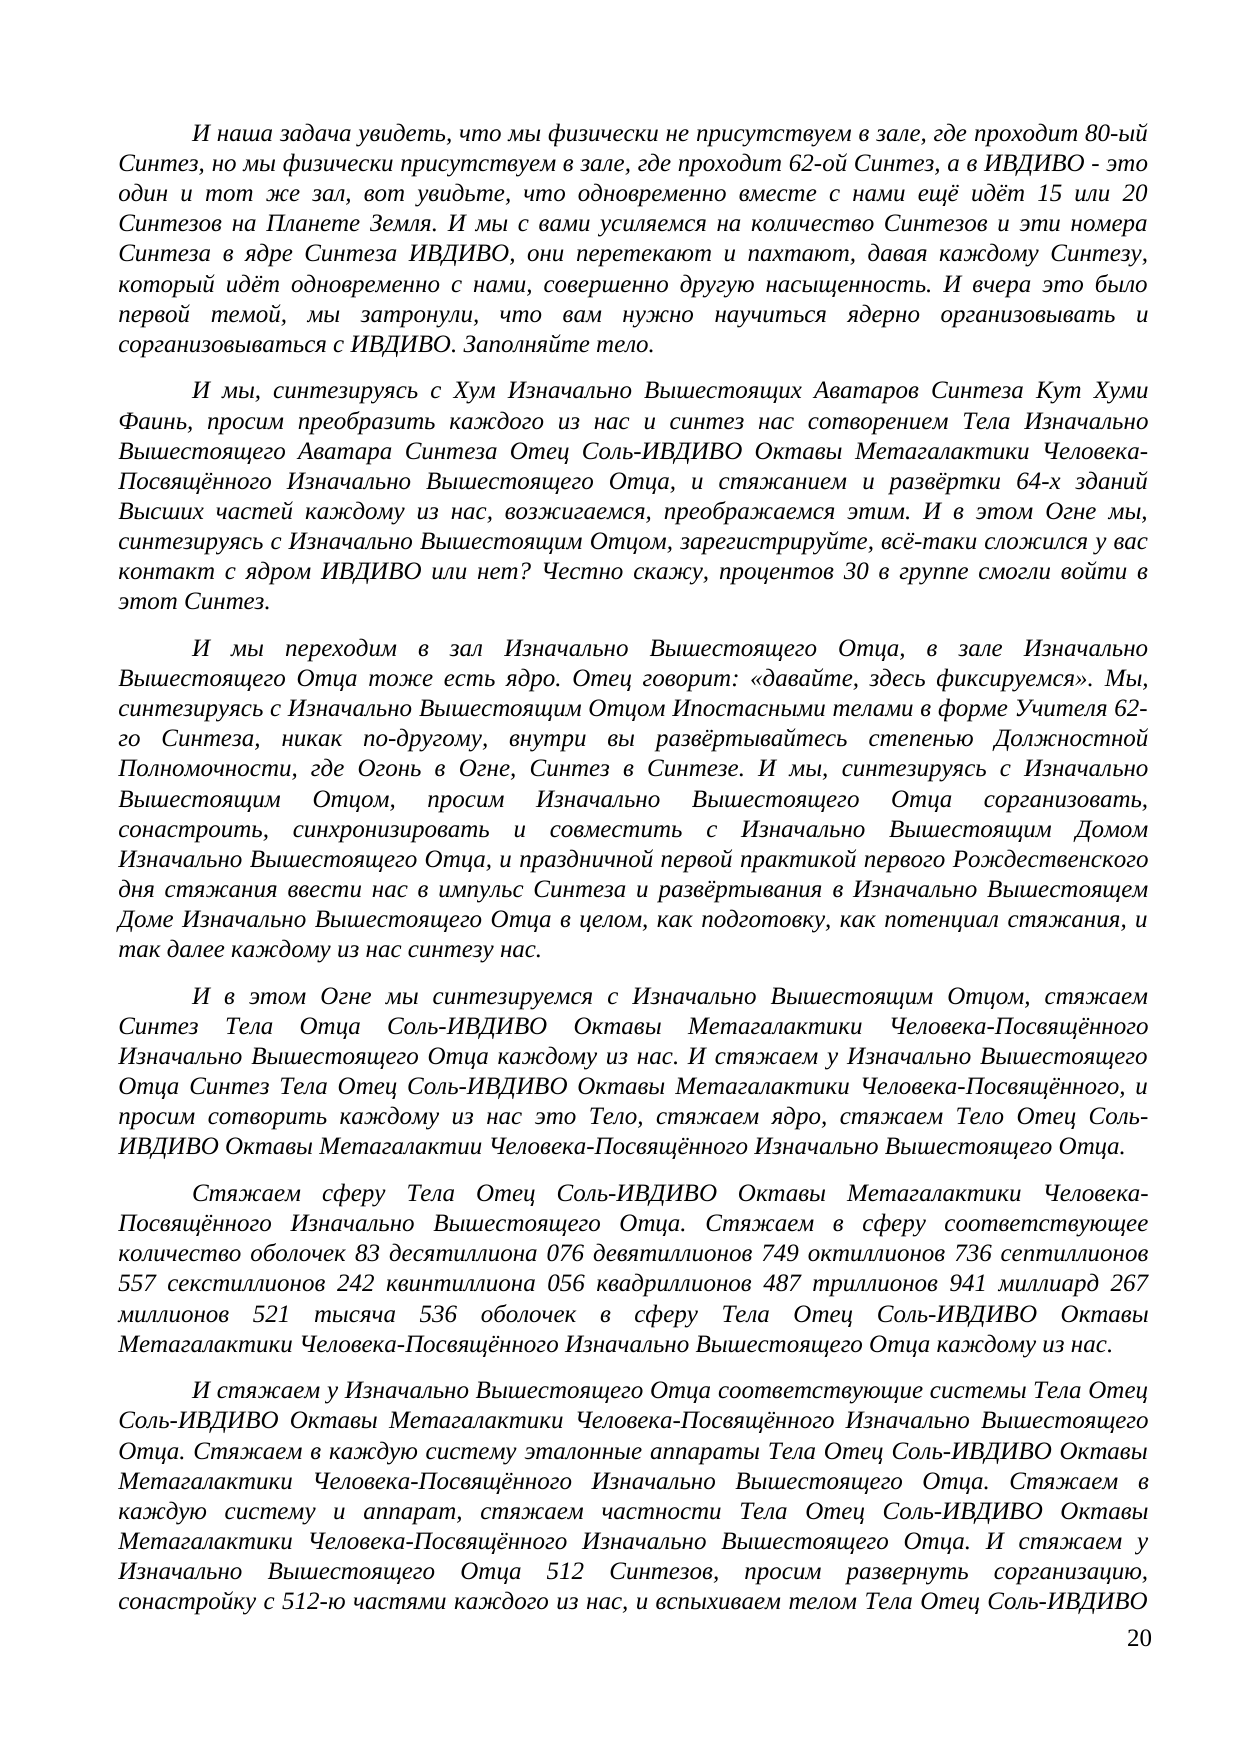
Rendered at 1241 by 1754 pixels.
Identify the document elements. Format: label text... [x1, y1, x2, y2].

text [118, 1376, 1152, 1615]
text И мы переходим в зал Изначально Вышестоящего Отца, в зале Изначально Вышестоящего Отца тоже есть ядро. Отец говорит: «давайте, здесь фиксируемся». Мы, синтезируясь с Изначально Вышестоящим Отцом Ипостасными телами в форме Учителя 62-го Синтеза, никак по-другому, внутри вы развёртывайтесь степенью Должностной Полномочности, где Огонь в Огне, Синтез в Синтезе. И мы, синтезируясь с Изначально Вышестоящим Отцом, просим Изначально Вышестоящего Отца сорганизовать, сонастроить, синхронизировать и совместить с Изначально Вышестоящим Домом Изначально Вышестоящего Отца, и праздничной первой практикой первого Рождественского дня стяжания ввести нас в импульс Синтеза и развёртывания в Изначально Вышестоящем Доме Изначально Вышестоящего Отца в целом, как подготовку, как потенциал стяжания, и так далее каждому из нас синтезу нас. [118, 633, 1152, 963]
text И наша задача увидеть, что мы физически не присутствуем в зале, где проходит 80-ый Синтез, но мы физически присутствуем в зале, где проходит 62-ой Синтез, а в ИВДИВО - это один и тот же зал, вот увидьте, что одновременно вместе с нами ещё идёт 15 или 20 Синтезов на Планете Земля. И мы с вами усиляемся на количество Синтезов и эти номера Синтеза в ядре Синтеза ИВДИВО, они перетекают и пахтают, давая каждому Синтезу, который идёт одновременно с нами, совершенно другую насыщенность. И вчера это было первой темой, мы затронули, что вам нужно научиться ядерно организовывать и сорганизовываться с ИВДИВО. Заполняйте тело. [118, 118, 1152, 358]
text И мы, синтезируясь с Хум Изначально Вышестоящих Аватаров Синтеза Кут Хуми Фаинь, просим преобразить каждого из нас и синтез нас сотворением Тела Изначально Вышестоящего Аватара Синтеза Отец Соль-ИВДИВО Октавы Метагалактики Человека-Посвящённого Изначально Вышестоящего Отца, и стяжанием и развёртки 64-х зданий Высших частей каждому из нас, возжигаемся, преображаемся этим. И в этом Огне мы, синтезируясь с Изначально Вышестоящим Отцом, зарегистрируйте, всё-таки сложился у вас контакт с ядром ИВДИВО или нет? Честно скажу, процентов 30 в группе смогли войти в этот Синтез. [118, 376, 1152, 615]
text И в этом Огне мы синтезируемся с Изначально Вышестоящим Отцом, стяжаем Синтез Тела Отца Соль-ИВДИВО Октавы Метагалактики Человека-Посвящённого Изначально Вышестоящего Отца каждому из нас. И стяжаем у Изначально Вышестоящего Отца Синтез Тела Отец Соль-ИВДИВО Октавы Метагалактики Человека-Посвящённого, и просим сотворить каждому из нас это Тело, стяжаем ядро, стяжаем Тело Отец Соль-ИВДИВО Октавы Метагалактии Человека-Посвящённого Изначально Вышестоящего Отца. [118, 981, 1152, 1160]
text Стяжаем сферу Тела Отец Соль-ИВДИВО Октавы Метагалактики Человека-Посвящённого Изначально Вышестоящего Отца. Стяжаем в сферу соответствующее количество оболочек 83 десятиллиона 076 девятиллионов 749 октиллионов 736 септиллионов 557 секстиллионов 242 квинтиллиона 056 квадриллионов 487 триллионов 941 миллиард 267 миллионов 521 тысяча 536 оболочек в сферу Тела Отец Соль-ИВДИВО Октавы Метагалактики Человека-Посвящённого Изначально Вышестоящего Отца каждому из нас. [118, 1178, 1152, 1357]
